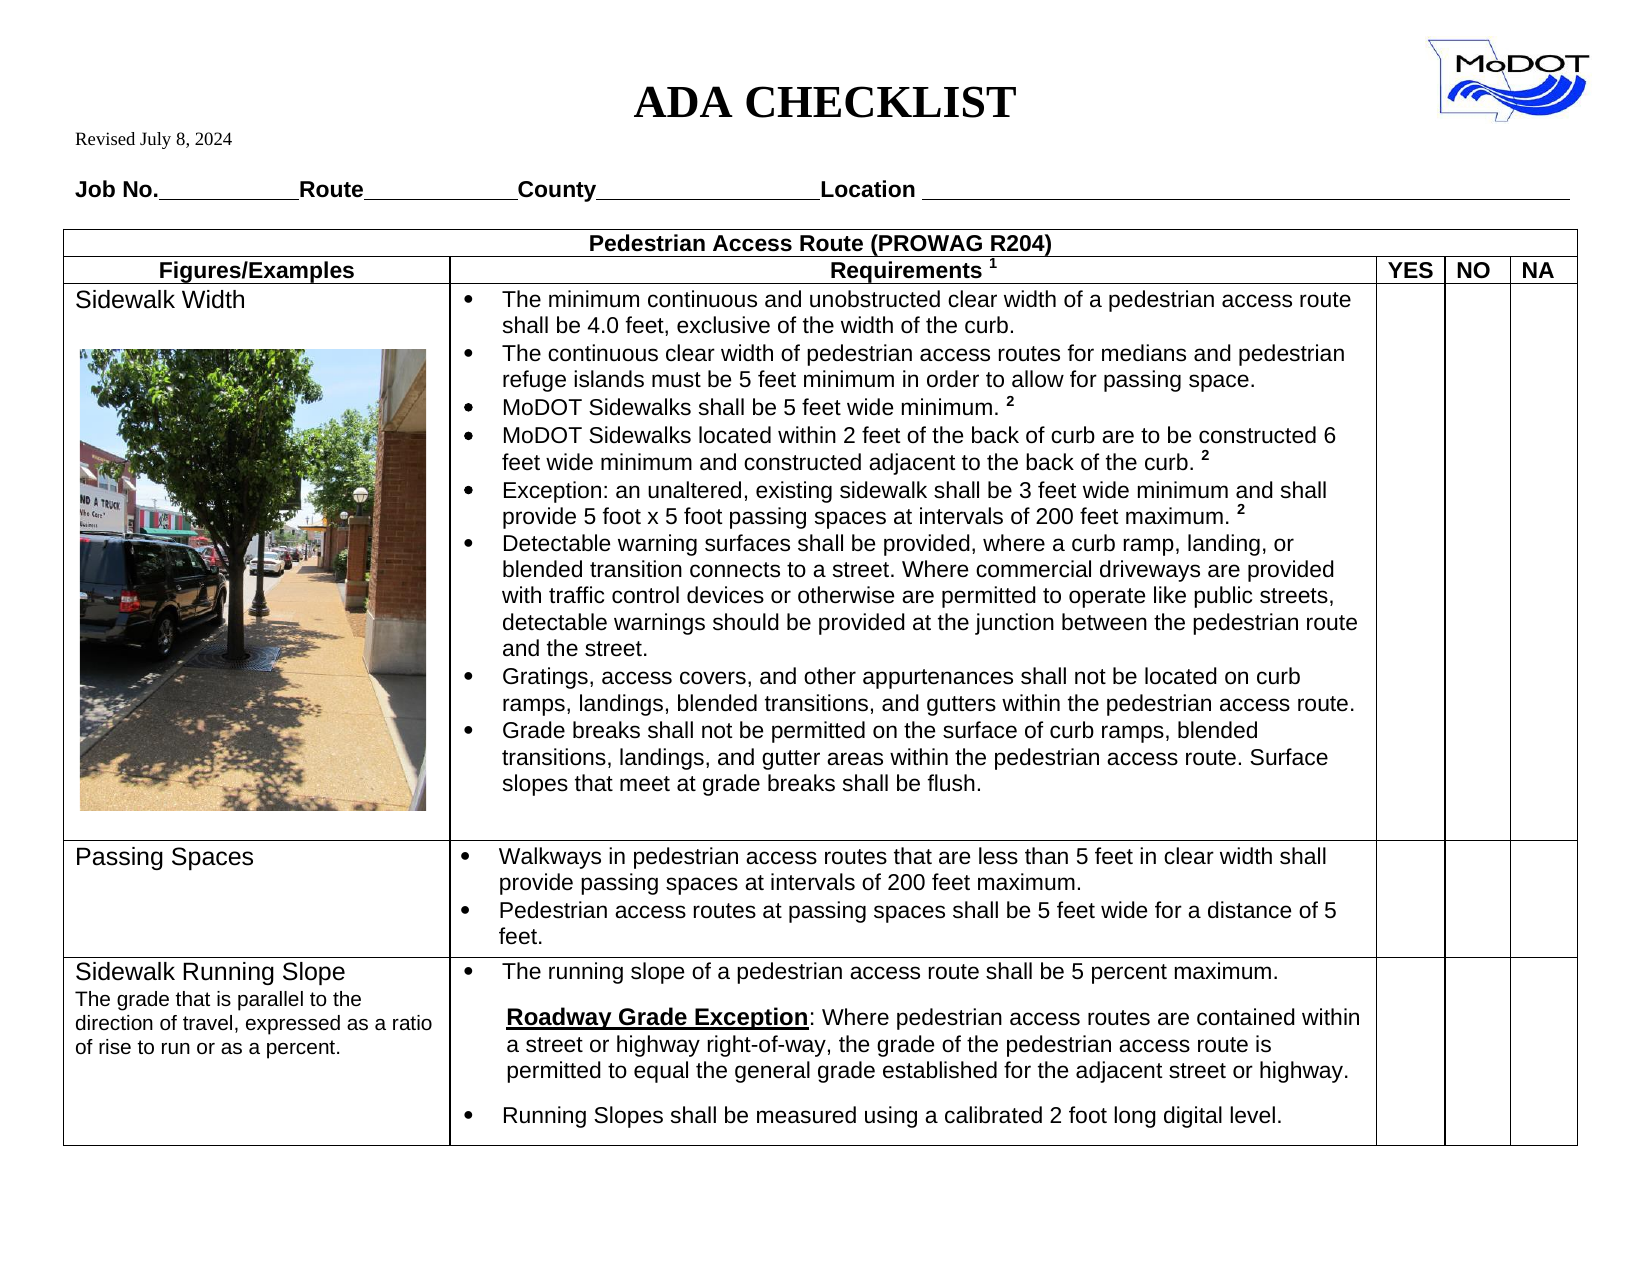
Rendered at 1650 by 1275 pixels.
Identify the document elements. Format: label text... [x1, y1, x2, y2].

table_cell [1377, 284, 1444, 840]
table_cell [1377, 841, 1444, 957]
table_cell The running slope of a pedestrian access route shall be 5 percent maximum. Roadway Grade Exception: Where pedestrian access routes are contained within a street or highway right-of-way, the grade of the pedestrian access route is permitted to equal the general grade established for the adjacent street or highway. Running Slopes shall be measured using a calibrated 2 foot long digital level. [451, 958, 1376, 1145]
table_cell Sidewalk Width [64, 284, 449, 840]
table_cell [1446, 284, 1510, 840]
table_cell Requirements 1 [451, 257, 1376, 283]
subtitle Job No. Route County Location [75, 176, 1604, 202]
table_cell [1511, 841, 1577, 957]
table_cell Sidewalk Running Slope The grade that is parallel to the direction of travel, expressed as a ratio of rise to run or as a percent. [64, 958, 449, 1145]
table_cell [1511, 958, 1577, 1145]
table_header Pedestrian Access Route (PROWAG R204) [64, 230, 1577, 256]
picture [1425, 36, 1593, 124]
table_cell Passing Spaces [64, 841, 449, 957]
table_cell [1446, 841, 1510, 957]
picture [79, 349, 427, 811]
table_cell YES [1377, 257, 1444, 283]
table_cell [1446, 958, 1510, 1145]
table_cell Walkways in pedestrian access routes that are less than 5 feet in clear width shall provide passing spaces at intervals of 200 feet maximum. Pedestrian access routes at passing spaces shall be 5 feet wide for a distance of 5 feet. [451, 841, 1376, 957]
table_cell The minimum continuous and unobstructed clear width of a pedestrian access route shall be 4.0 feet, exclusive of the width of the curb. The continuous clear width of pedestrian access routes for medians and pedestrian refuge islands must be 5 feet minimum in order to allow for passing space. MoDOT Sidewalks shall be 5 feet wide minimum. 2 MoDOT Sidewalks located within 2 feet of the back of curb are to be constructed 6 feet wide minimum and constructed adjacent to the back of the curb. 2 Exception: an unaltered, existing sidewalk shall be 3 feet wide minimum and shall provide 5 foot x 5 foot passing spaces at intervals of 200 feet maximum. 2 Detectable warning surfaces shall be provided, where a curb ramp, landing, or blended transition connects to a street. Where commercial driveways are provided with traffic control devices or otherwise are permitted to operate like public streets, detectable warnings should be provided at the junction between the pedestrian route and the street. Gratings, access covers, and other appurtenances shall not be located on curb ramps, landings, blended transitions, and gutters within the pedestrian access route. Grade breaks shall not be permitted on the surface of curb ramps, blended transitions, landings, and gutter areas within the pedestrian access route. Surface slopes that meet at grade breaks shall be flush. [451, 284, 1376, 840]
table_cell NA [1511, 257, 1577, 283]
table_cell [1511, 284, 1577, 840]
text Revised July 8, 2024 [75, 128, 250, 149]
table_cell NO [1446, 257, 1510, 283]
table_cell [1377, 958, 1444, 1145]
text ADA CHECKLIST [633, 75, 1604, 128]
table_cell Figures/Examples [64, 257, 449, 283]
